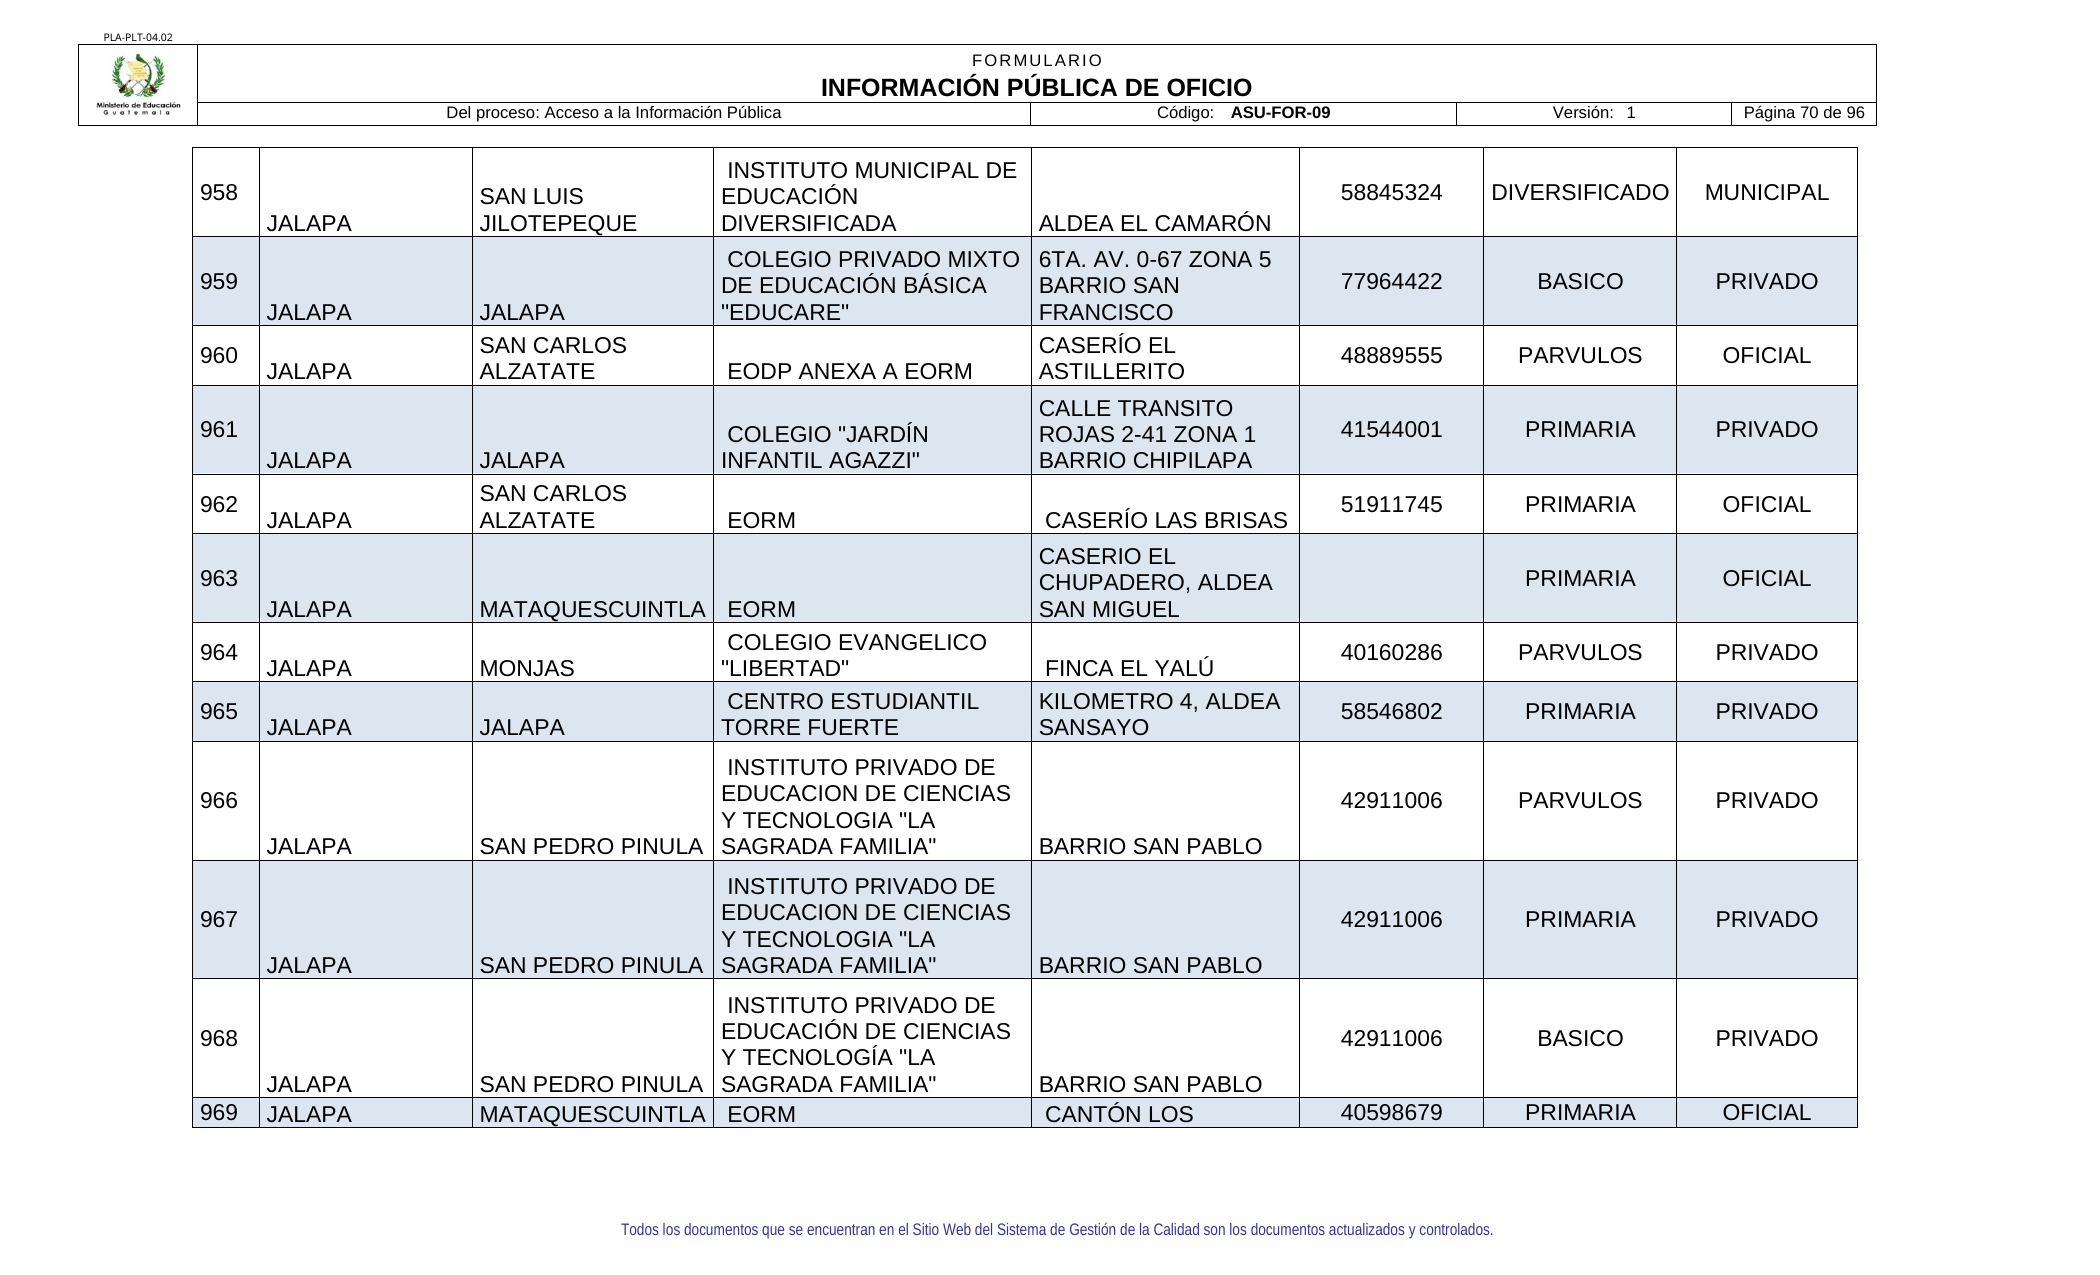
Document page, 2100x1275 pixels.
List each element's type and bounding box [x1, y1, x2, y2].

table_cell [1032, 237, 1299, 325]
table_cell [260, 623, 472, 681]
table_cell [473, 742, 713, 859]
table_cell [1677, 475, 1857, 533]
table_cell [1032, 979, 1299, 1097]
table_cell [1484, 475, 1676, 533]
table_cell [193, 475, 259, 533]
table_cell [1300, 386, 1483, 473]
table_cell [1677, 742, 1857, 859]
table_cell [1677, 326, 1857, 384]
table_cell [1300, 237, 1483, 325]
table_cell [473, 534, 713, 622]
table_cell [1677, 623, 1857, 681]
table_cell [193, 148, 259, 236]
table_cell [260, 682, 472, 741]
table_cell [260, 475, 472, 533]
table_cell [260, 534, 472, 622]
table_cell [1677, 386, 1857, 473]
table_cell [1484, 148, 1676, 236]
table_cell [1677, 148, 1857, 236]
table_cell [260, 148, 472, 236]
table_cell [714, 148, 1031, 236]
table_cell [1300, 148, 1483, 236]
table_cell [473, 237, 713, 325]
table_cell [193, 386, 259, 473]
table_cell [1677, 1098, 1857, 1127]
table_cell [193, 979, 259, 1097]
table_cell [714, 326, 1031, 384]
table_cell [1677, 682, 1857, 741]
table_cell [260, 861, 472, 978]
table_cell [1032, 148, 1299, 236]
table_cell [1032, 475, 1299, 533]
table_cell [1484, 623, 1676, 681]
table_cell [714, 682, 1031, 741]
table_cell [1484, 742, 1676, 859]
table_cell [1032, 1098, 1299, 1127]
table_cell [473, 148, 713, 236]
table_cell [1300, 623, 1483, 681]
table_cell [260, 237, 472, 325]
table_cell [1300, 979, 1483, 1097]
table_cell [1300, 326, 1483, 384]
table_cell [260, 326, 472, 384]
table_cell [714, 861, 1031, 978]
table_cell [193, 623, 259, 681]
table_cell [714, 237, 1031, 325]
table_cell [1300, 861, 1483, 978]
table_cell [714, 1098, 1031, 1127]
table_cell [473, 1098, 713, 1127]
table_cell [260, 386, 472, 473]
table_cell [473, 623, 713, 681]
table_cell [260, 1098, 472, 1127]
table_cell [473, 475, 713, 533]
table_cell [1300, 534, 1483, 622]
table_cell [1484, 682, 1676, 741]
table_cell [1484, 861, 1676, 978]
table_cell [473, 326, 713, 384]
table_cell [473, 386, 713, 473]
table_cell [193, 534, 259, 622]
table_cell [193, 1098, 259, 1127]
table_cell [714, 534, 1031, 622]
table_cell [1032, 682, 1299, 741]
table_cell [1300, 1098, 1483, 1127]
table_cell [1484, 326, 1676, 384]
picture [95, 51, 181, 117]
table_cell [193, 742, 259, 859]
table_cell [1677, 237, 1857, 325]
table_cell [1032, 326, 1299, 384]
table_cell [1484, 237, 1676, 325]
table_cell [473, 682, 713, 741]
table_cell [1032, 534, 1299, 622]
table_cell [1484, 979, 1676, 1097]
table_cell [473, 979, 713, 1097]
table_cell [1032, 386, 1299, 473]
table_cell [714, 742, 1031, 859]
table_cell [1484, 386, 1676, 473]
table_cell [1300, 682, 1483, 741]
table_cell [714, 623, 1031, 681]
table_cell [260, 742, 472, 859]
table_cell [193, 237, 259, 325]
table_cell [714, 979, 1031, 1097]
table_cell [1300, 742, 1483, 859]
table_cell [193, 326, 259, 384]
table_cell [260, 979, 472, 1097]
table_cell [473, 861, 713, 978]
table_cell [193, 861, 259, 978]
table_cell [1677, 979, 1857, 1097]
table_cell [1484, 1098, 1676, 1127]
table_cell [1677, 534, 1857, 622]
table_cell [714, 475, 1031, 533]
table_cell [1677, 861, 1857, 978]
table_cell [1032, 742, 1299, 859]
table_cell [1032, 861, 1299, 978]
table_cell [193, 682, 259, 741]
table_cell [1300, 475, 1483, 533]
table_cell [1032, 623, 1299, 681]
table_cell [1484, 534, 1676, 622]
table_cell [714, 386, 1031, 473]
